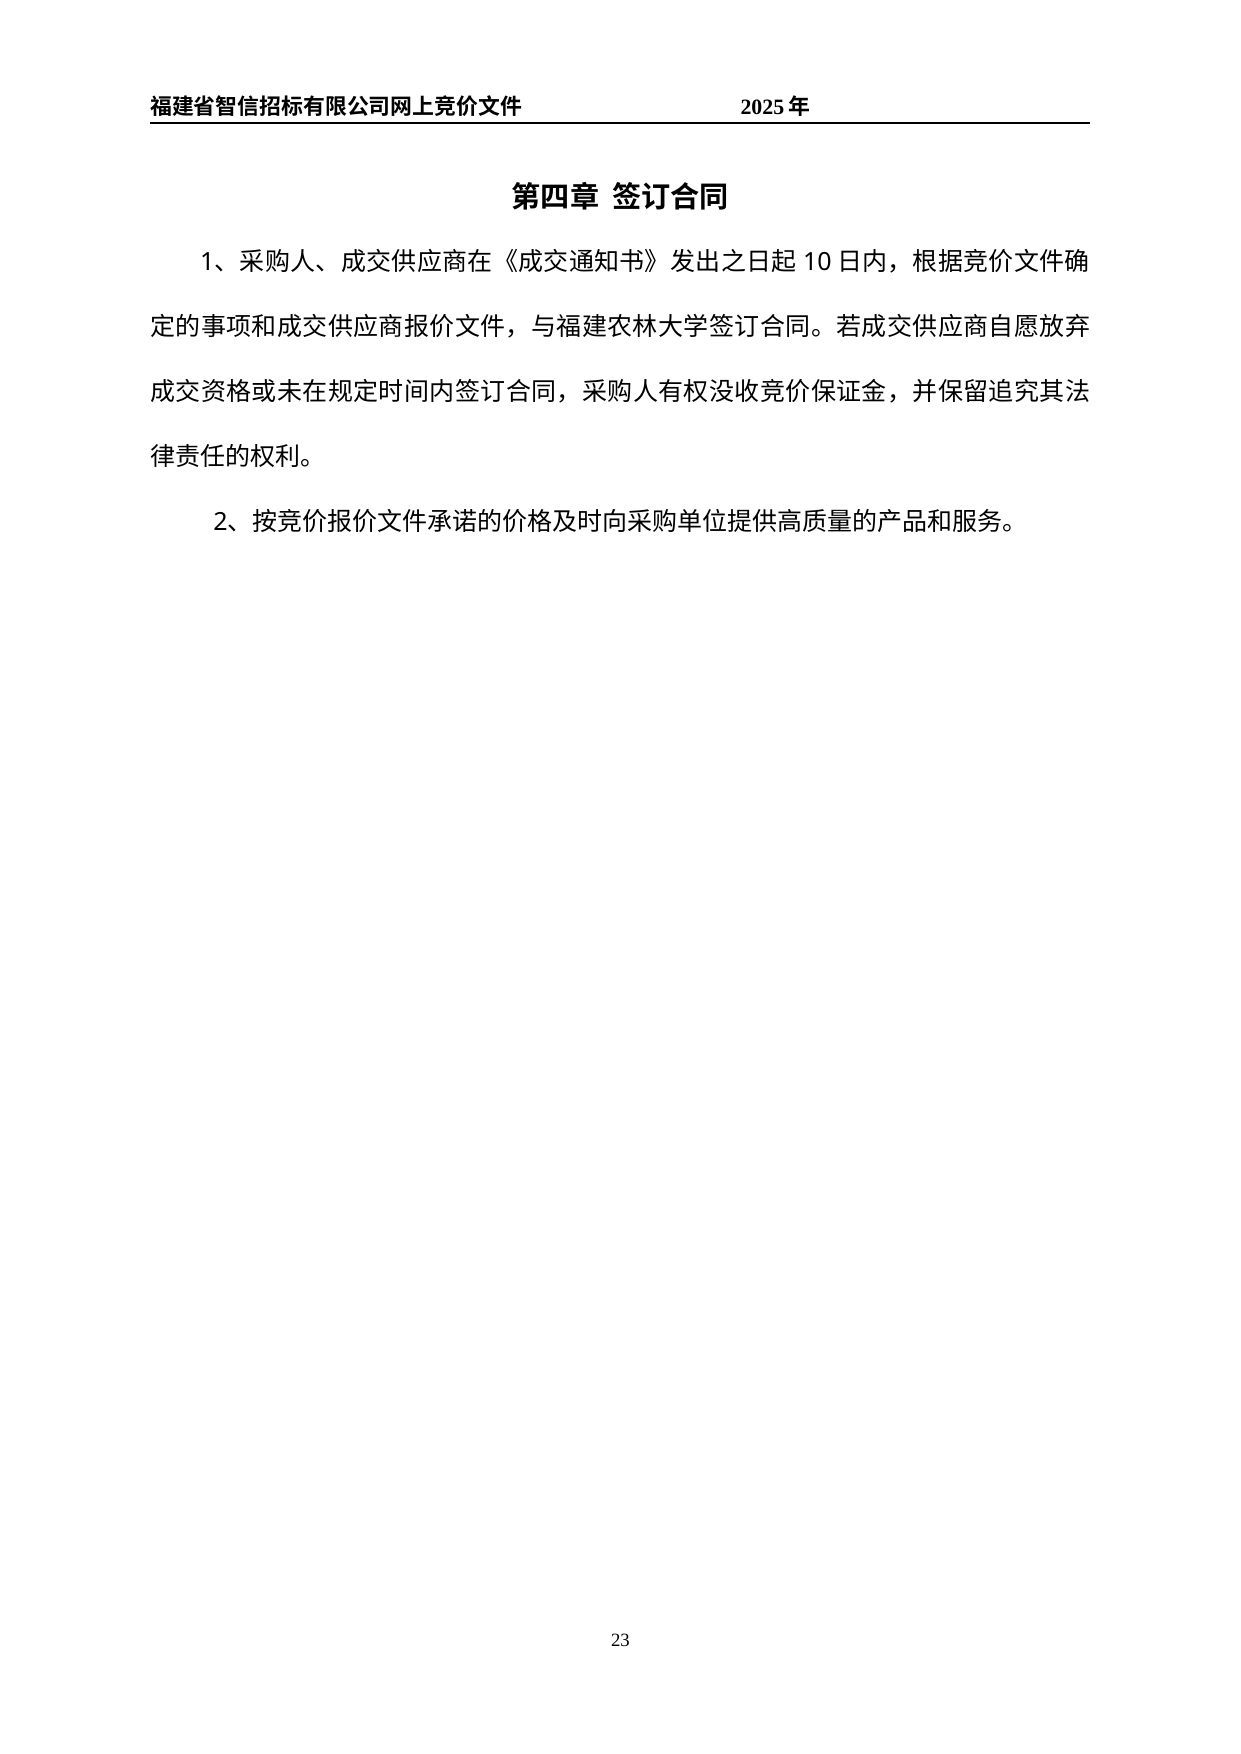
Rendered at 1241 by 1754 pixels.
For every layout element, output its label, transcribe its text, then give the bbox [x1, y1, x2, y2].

text 2、按竞价报价文件承诺的价格及时向采购单位提供高质量的产品和服务。福建农林大学网上竞价（货物类）采购合同（参考文本2025年05月01日版） [150, 487, 1090, 552]
text 第四章 签订合同 [150, 162, 1090, 227]
text 1、采购人、成交供应商在《成交通知书》发出之日起10日内，根据竞价文件确定的事项和成交供应商报价文件，与福建农林大学签订合同。若成交供应商自愿放弃成交资格或未在规定时间内签订合同，采购人有权没收竞价保证金，并保留追究其法律责任的权利。 [150, 227, 1090, 487]
